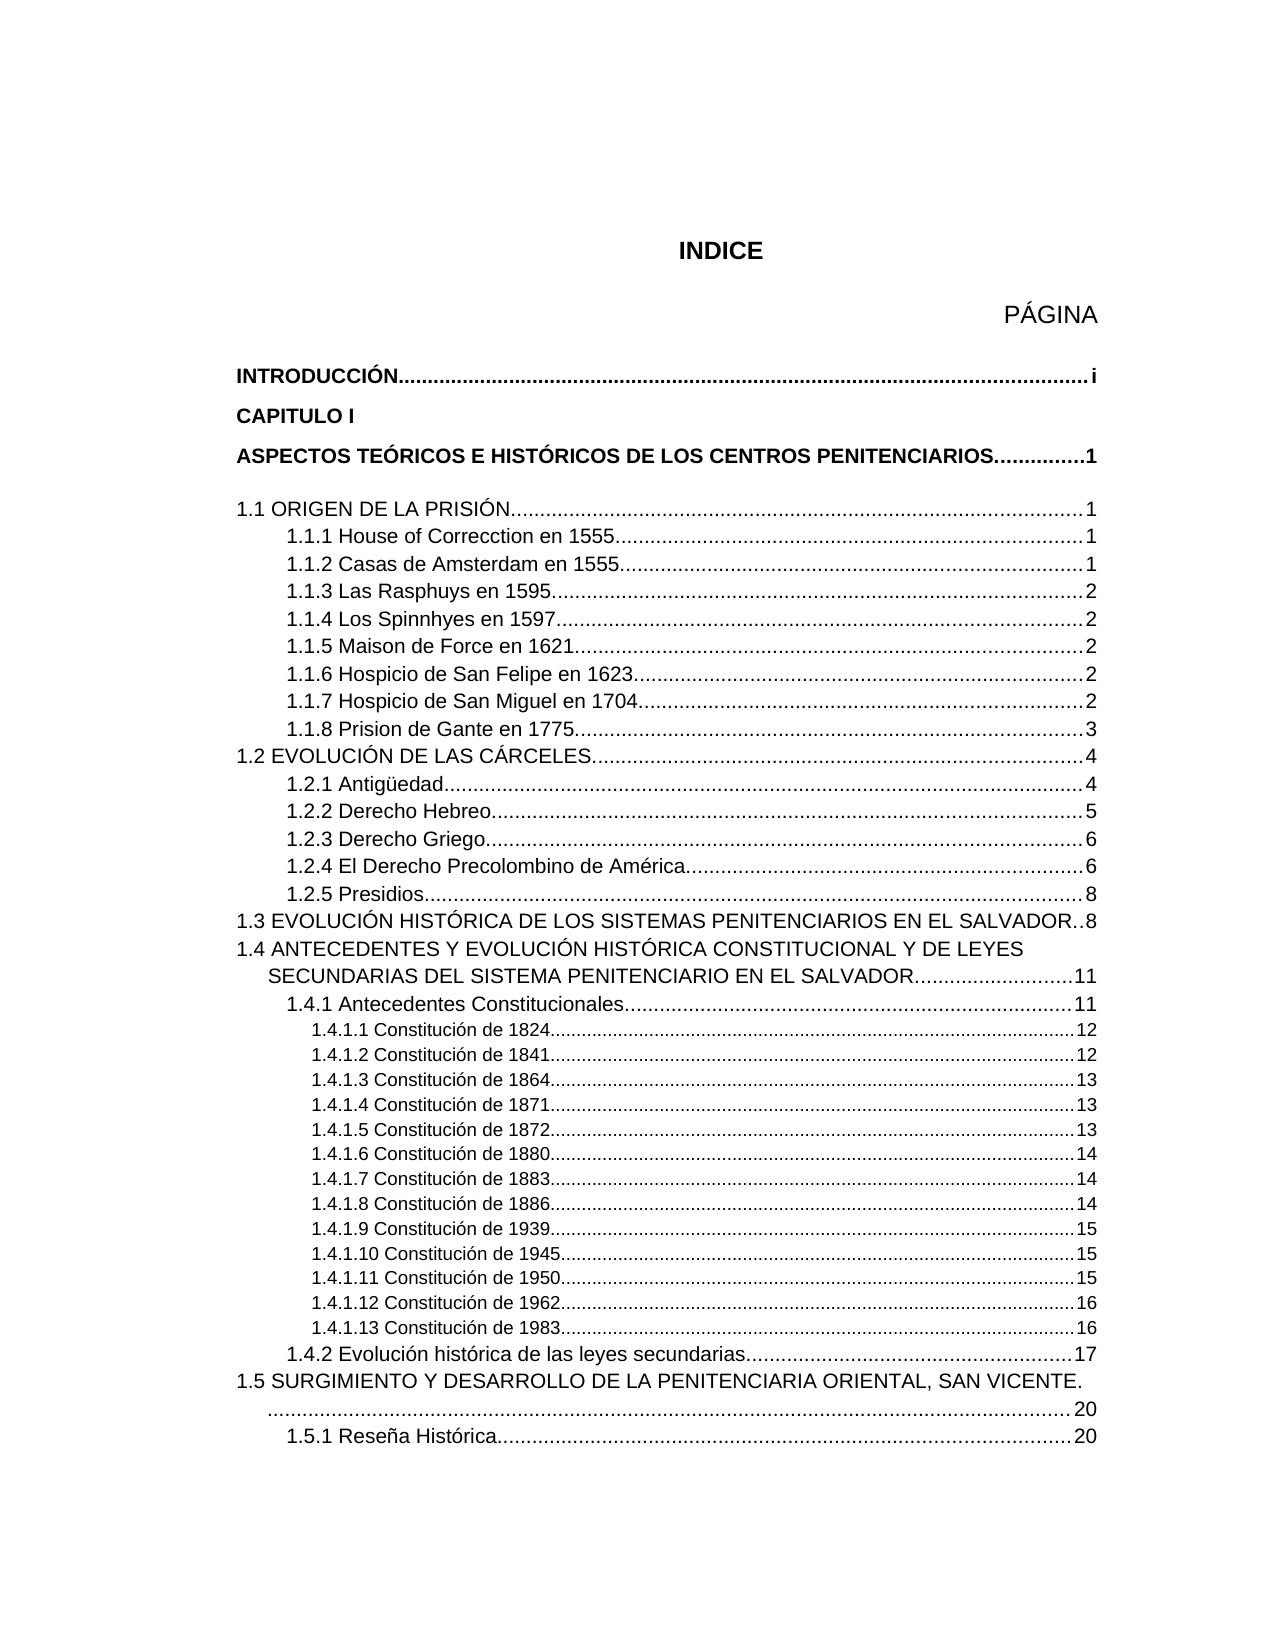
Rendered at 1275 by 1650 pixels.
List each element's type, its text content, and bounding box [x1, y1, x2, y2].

text 1.2.3 Derecho Griego. 6 [286, 827, 1098, 851]
text CAPITULO I [236, 404, 1098, 428]
text 1.2 EVOLUCIÓN DE LAS CÁRCELES. 4 [236, 744, 1098, 768]
text 1.1.6 Hospicio de San Felipe en 1623. 2 [286, 662, 1098, 686]
text 1.2.1 Antigüedad. 4 [286, 772, 1098, 796]
text 1.4.1.13 Constitución de 1983 16 [311, 1317, 1098, 1338]
text 1.1 ORIGEN DE LA PRISIÓN. 1 [236, 497, 1098, 521]
text 1.3 EVOLUCIÓN HISTÓRICA DE LOS SISTEMAS PENITENCIARIOS EN EL SALVADOR. 8 [236, 909, 1098, 933]
text 1.1.7 Hospicio de San Miguel en 1704. 2 [286, 689, 1098, 713]
text 1.4.1.7 Constitución de 1883 14 [311, 1168, 1098, 1189]
text 1.5 SURGIMIENTO Y DESARROLLO DE LA PENITENCIARIA ORIENTAL, SAN VICENTE. 20 [236, 1369, 1098, 1420]
text 1.4.1.4 Constitución de 1871 13 [311, 1093, 1098, 1115]
text 1.4.1.2 Constitución de 1841 12 [311, 1044, 1098, 1066]
text 1.1.2 Casas de Amsterdam en 1555. 1 [286, 552, 1098, 576]
text INDICE [679, 236, 1098, 265]
text PÁGINA [236, 300, 1098, 329]
text 1.4.1 Antecedentes Constitucionales. 11 [286, 992, 1098, 1016]
text 1.4.1.1 Constitución de 1824. 12 [311, 1019, 1098, 1041]
text 1.1.5 Maison de Force en 1621. 2 [286, 634, 1098, 658]
text 1.4.1.12 Constitución de 1962 16 [311, 1292, 1098, 1313]
text 1.5.1 Reseña Histórica. 20 [286, 1424, 1098, 1448]
text 1.4.1.9 Constitución de 1939 15 [311, 1217, 1098, 1239]
text 1.4.1.6 Constitución de 1880. 14 [311, 1143, 1098, 1165]
text 1.1.1 House of Correcction en 1555. 1 [286, 524, 1098, 548]
text 1.4.1.11 Constitución de 1950 15 [311, 1267, 1098, 1289]
text 1.2.2 Derecho Hebreo. 5 [286, 799, 1098, 823]
text 1.1.3 Las Rasphuys en 1595. 2 [286, 579, 1098, 603]
text INTRODUCCIÓN. i [236, 364, 1098, 388]
text 1.4.1.5 Constitución de 1872 13 [311, 1118, 1098, 1140]
text 1.2.5 Presidios. 8 [286, 882, 1098, 906]
text 1.4.1.10 Constitución de 1945 15 [311, 1242, 1098, 1264]
text 1.4 ANTECEDENTES Y EVOLUCIÓN HISTÓRICA CONSTITUCIONAL Y DE LEYES SECUNDARIAS DEL SISTEMA PENITENCIARIO EN EL SALVADOR. 11 [236, 937, 1098, 988]
text 1.4.2 Evolución histórica de las leyes secundarias. 17 [286, 1341, 1098, 1365]
text 1.1.4 Los Spinnhyes en 1597. 2 [286, 607, 1098, 631]
text 1.4.1.8 Constitución de 1886 14 [311, 1193, 1098, 1214]
text 1.4.1.3 Constitución de 1864 13 [311, 1069, 1098, 1090]
text 1.1.8 Prision de Gante en 1775. 3 [286, 717, 1098, 741]
text ASPECTOS TEÓRICOS E HISTÓRICOS DE LOS CENTROS PENITENCIARIOS. 1 [236, 444, 1098, 468]
text 1.2.4 El Derecho Precolombino de América. 6 [286, 854, 1098, 878]
